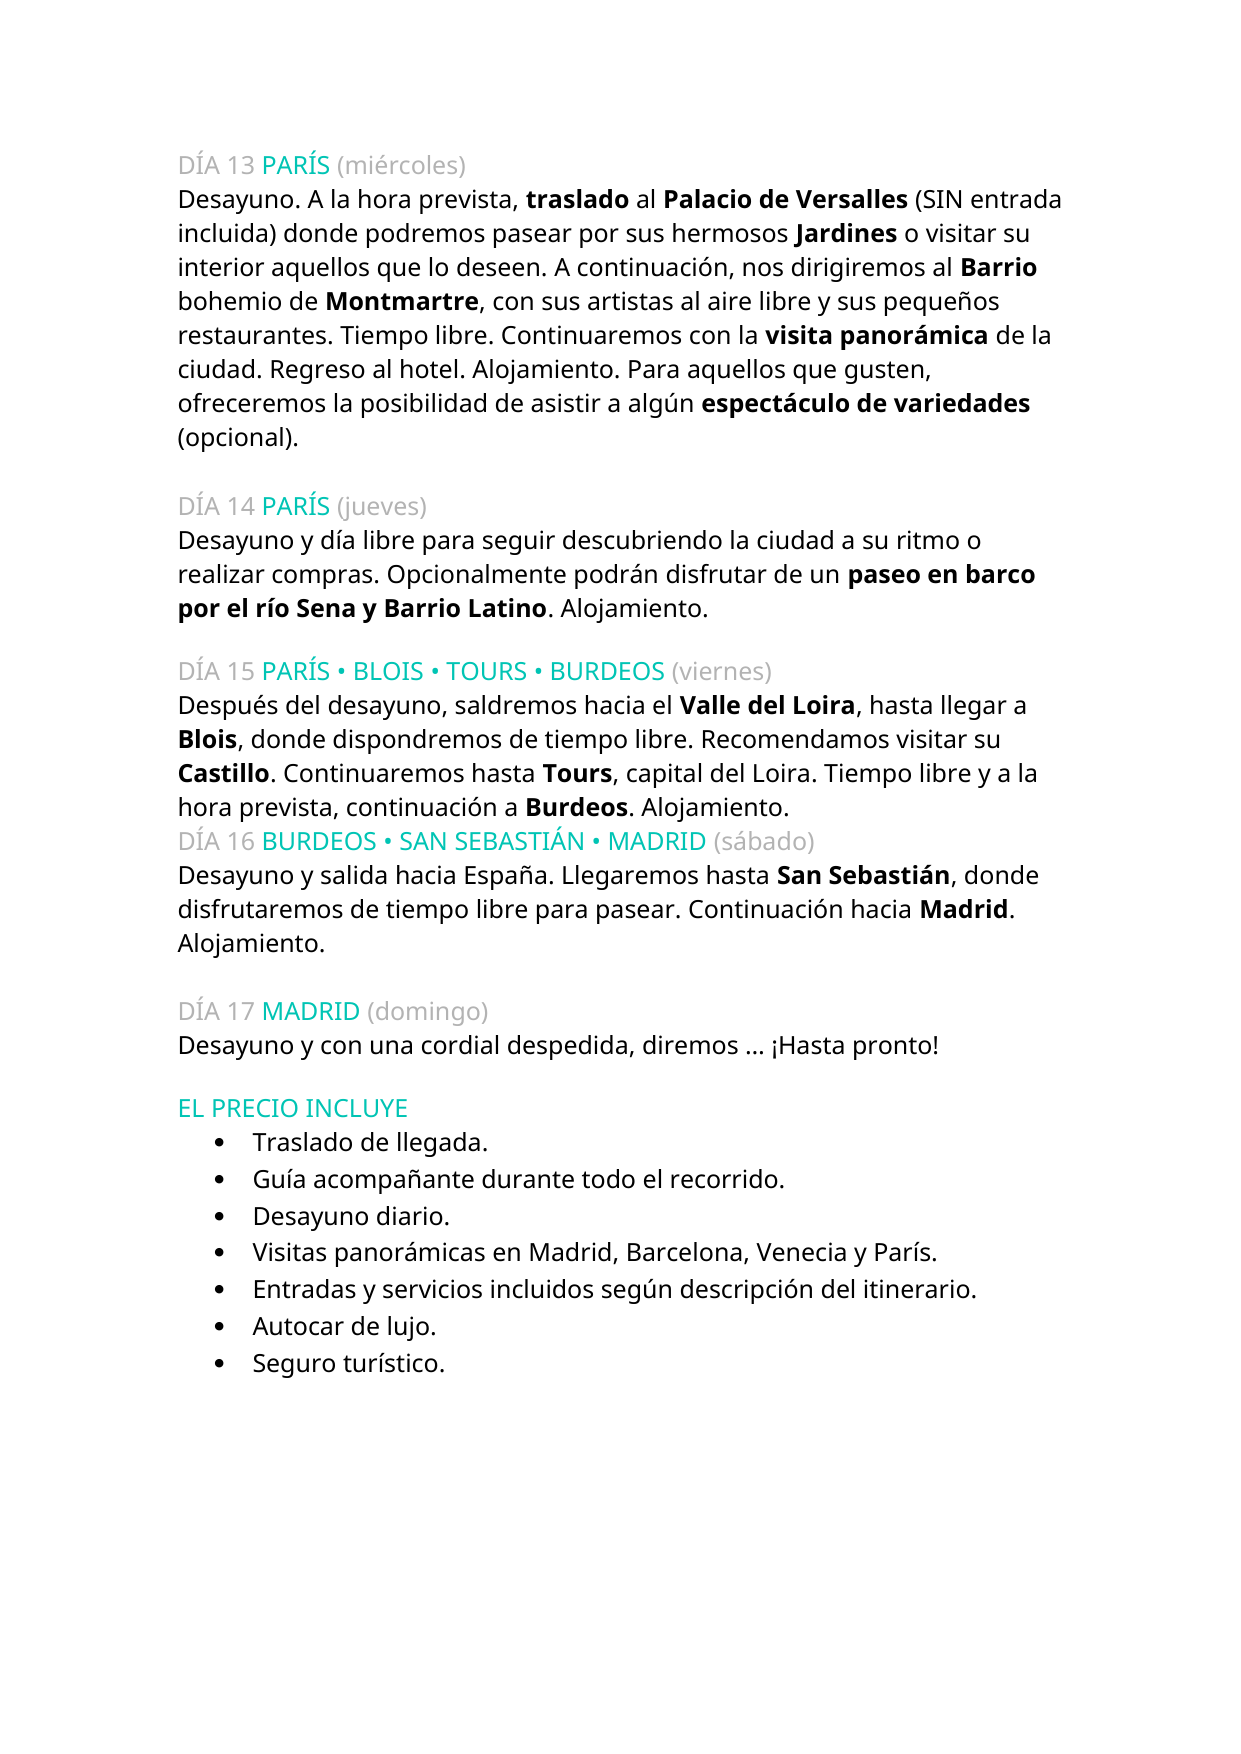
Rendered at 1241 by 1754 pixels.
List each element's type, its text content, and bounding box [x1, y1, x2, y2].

text Después del desayuno, saldremos hacia el Valle del Loira, hasta llegar a Blois, donde dispondremos de tiempo libre. Recomendamos visitar su Castillo. Continuaremos hasta Tours, capital del Loira. Tiempo libre y a la hora prevista, continuación a Burdeos. Alojamiento. [177, 687, 1063, 823]
text Desayuno y día libre para seguir descubriendo la ciudad a su ritmo o realizar compras. Opcionalmente podrán disfrutar de un paseo en barco por el río Sena y Barrio Latino. Alojamiento. [177, 522, 1063, 653]
text EL PRECIO INCLUYE [177, 1091, 1063, 1125]
list Autocar de lujo. [215, 1309, 1063, 1343]
list Guía acompañante durante todo el recorrido. [215, 1162, 1063, 1196]
list Seguro turístico. [215, 1345, 1063, 1379]
text DÍA 13 PARÍS (miércoles) [177, 148, 1063, 182]
text DÍA 17 MADRID (domingo) [177, 994, 1063, 1028]
list Entradas y servicios incluidos según descripción del itinerario. [215, 1272, 1063, 1306]
list Desayuno diario. [215, 1198, 1063, 1232]
text Desayuno y salida hacia España. Llegaremos hasta San Sebastián, donde disfrutaremos de tiempo libre para pasear. Continuación hacia Madrid. Alojamiento. [177, 858, 1063, 960]
text DÍA 16 BURDEOS • SAN SEBASTIÁN • MADRID (sábado) [177, 823, 1063, 858]
text Desayuno y con una cordial despedida, diremos … ¡Hasta pronto! [177, 1028, 1063, 1091]
list Traslado de llegada. [215, 1125, 1063, 1159]
list Visitas panorámicas en Madrid, Barcelona, Venecia y París. [215, 1235, 1063, 1269]
text DÍA 15 PARÍS • BLOIS • TOURS • BURDEOS (viernes) [177, 653, 1063, 687]
text Desayuno. A la hora prevista, traslado al Palacio de Versalles (SIN entrada incluida) donde podremos pasear por sus hermosos Jardines o visitar su interior aquellos que lo deseen. A continuación, nos dirigiremos al Barrio bohemio de Montmartre, con sus artistas al aire libre y sus pequeños restaurantes. Tiempo libre. Continuaremos con la visita panorámica de la ciudad. Regreso al hotel. Alojamiento. Para aquellos que gusten, ofreceremos la posibilidad de asistir a algún espectáculo de variedades (opcional). DÍA 14 PARÍS (jueves) [177, 182, 1063, 522]
